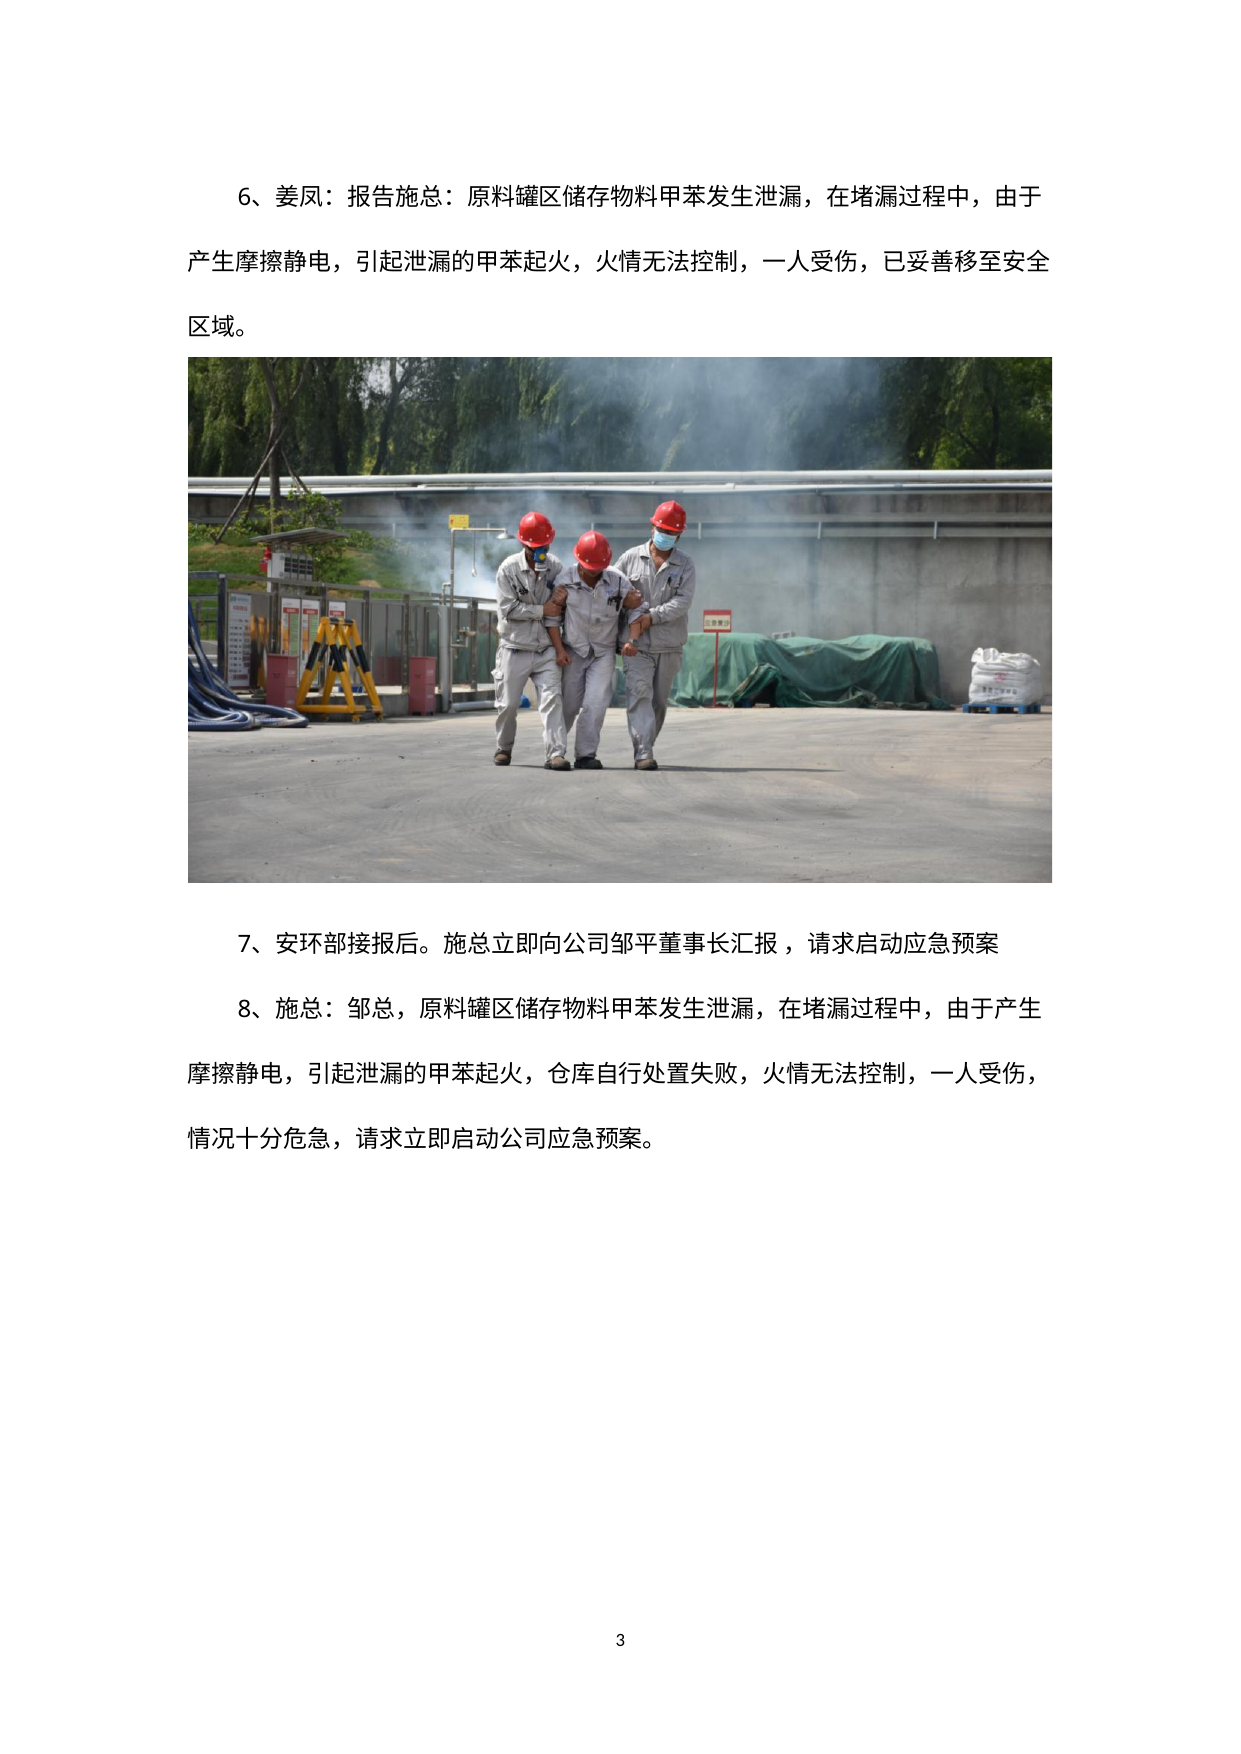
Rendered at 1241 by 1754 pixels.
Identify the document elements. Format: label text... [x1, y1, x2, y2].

picture [188, 357, 1053, 883]
text 7、安环部接报后。施总立即向公司邹平董事长汇报 ，请求启动应急预案 [187, 909, 1053, 974]
text 6、姜凤：报告施总：原料罐区储存物料甲苯发生泄漏，在堵漏过程中，由于产生摩擦静电，引起泄漏的甲苯起火，火情无法控制，一人受伤，已妥善移至安全区域。 [187, 162, 1053, 357]
text 8、施总：邹总，原料罐区储存物料甲苯发生泄漏，在堵漏过程中，由于产生摩擦静电，引起泄漏的甲苯起火，仓库自行处置失败，火情无法控制，一人受伤，情况十分危急，请求立即启动公司应急预案。 [187, 974, 1053, 1169]
